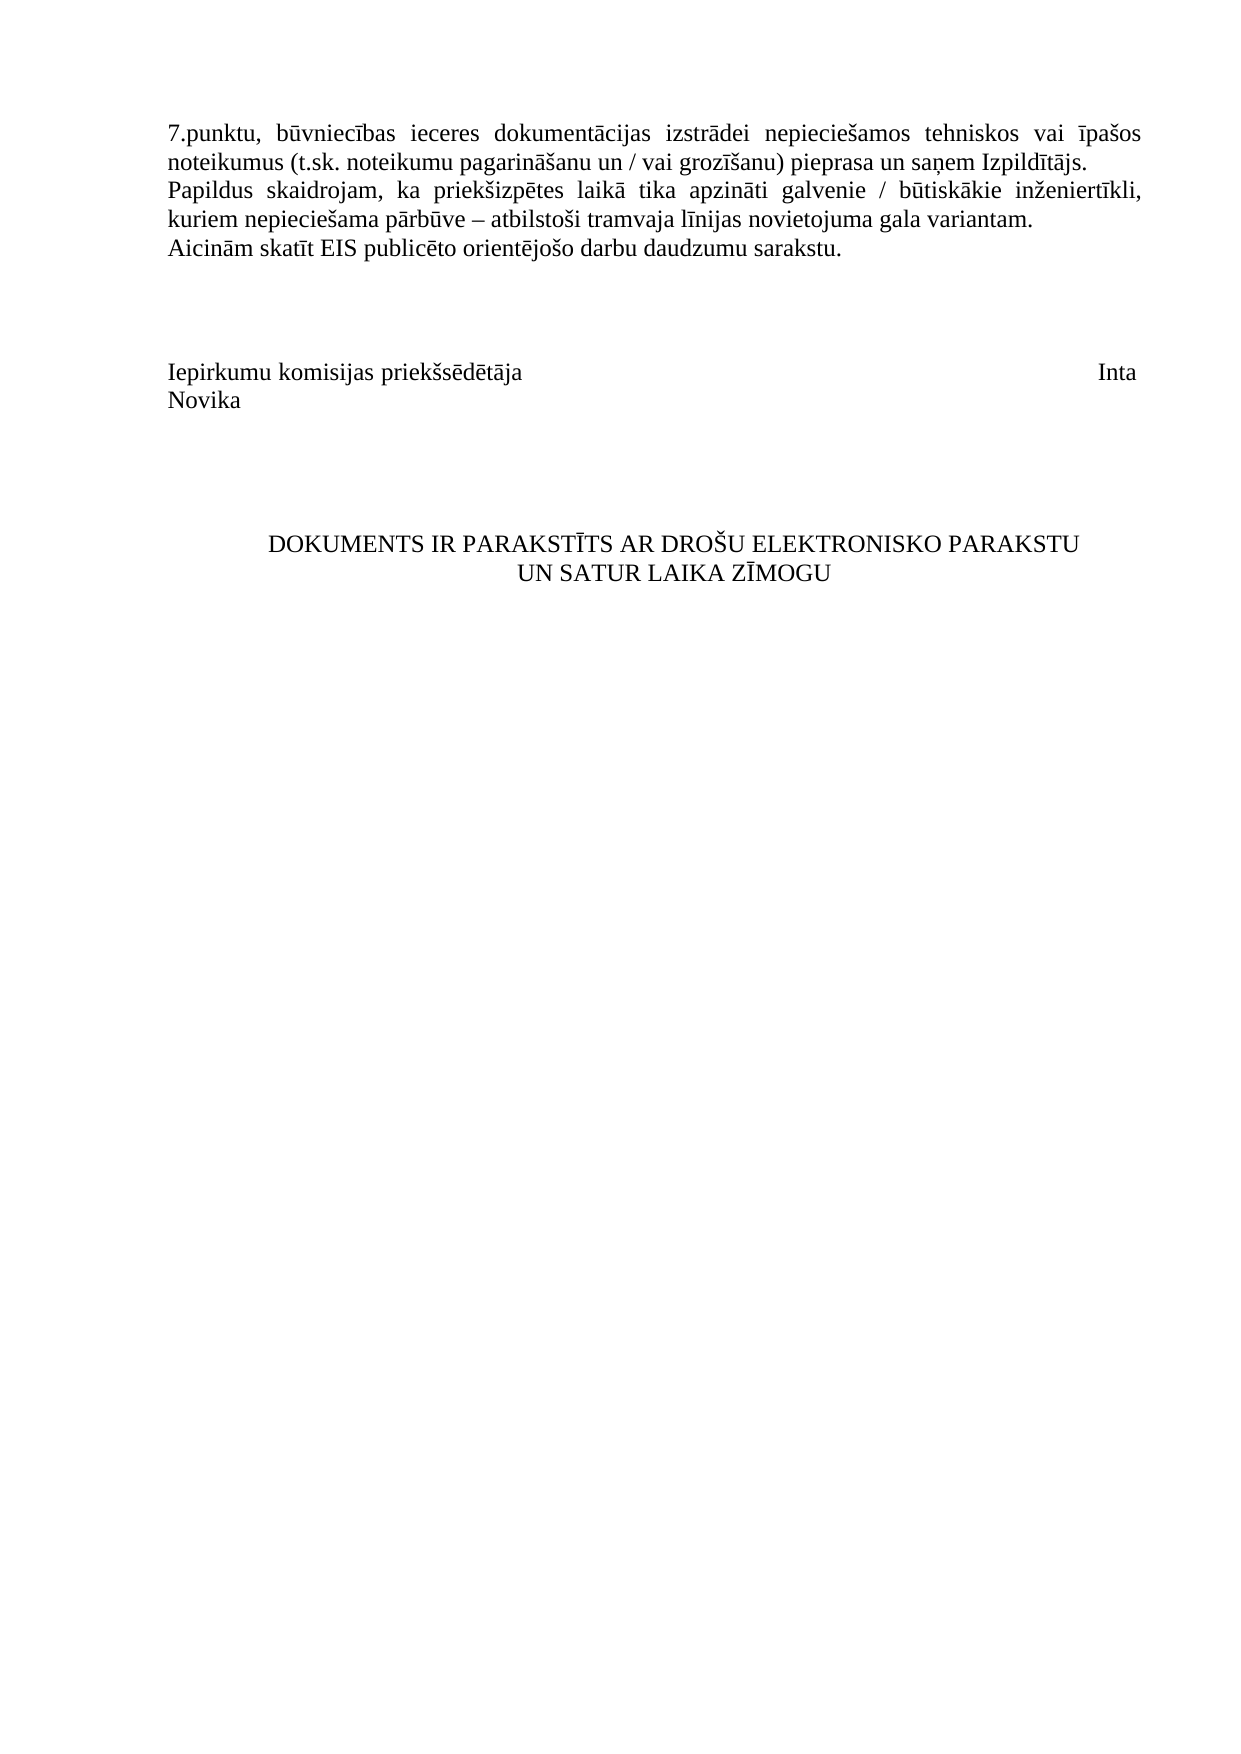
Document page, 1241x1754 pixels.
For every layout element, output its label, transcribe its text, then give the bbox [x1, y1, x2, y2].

text Iepirkumu komisijas priekšsēdētāja Inta Novika [167, 357, 1142, 414]
text UN SATUR LAIKA ZĪMOGU [167, 558, 1181, 587]
text Aicinām skatīt EIS publicēto orientējošo darbu daudzumu sarakstu. [167, 233, 1142, 262]
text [167, 118, 1142, 176]
text DOKUMENTS IR PARAKSTĪTS AR DROŠU ELEKTRONISKO PARAKSTU [167, 529, 1181, 558]
text Papildus skaidrojam, ka priekšizpētes laikā tika apzināti galvenie / būtiskākie inženiertīkli, kuriem nepieciešama pārbūve – atbilstoši tramvaja līnijas novietojuma gala variantam. [167, 176, 1142, 233]
